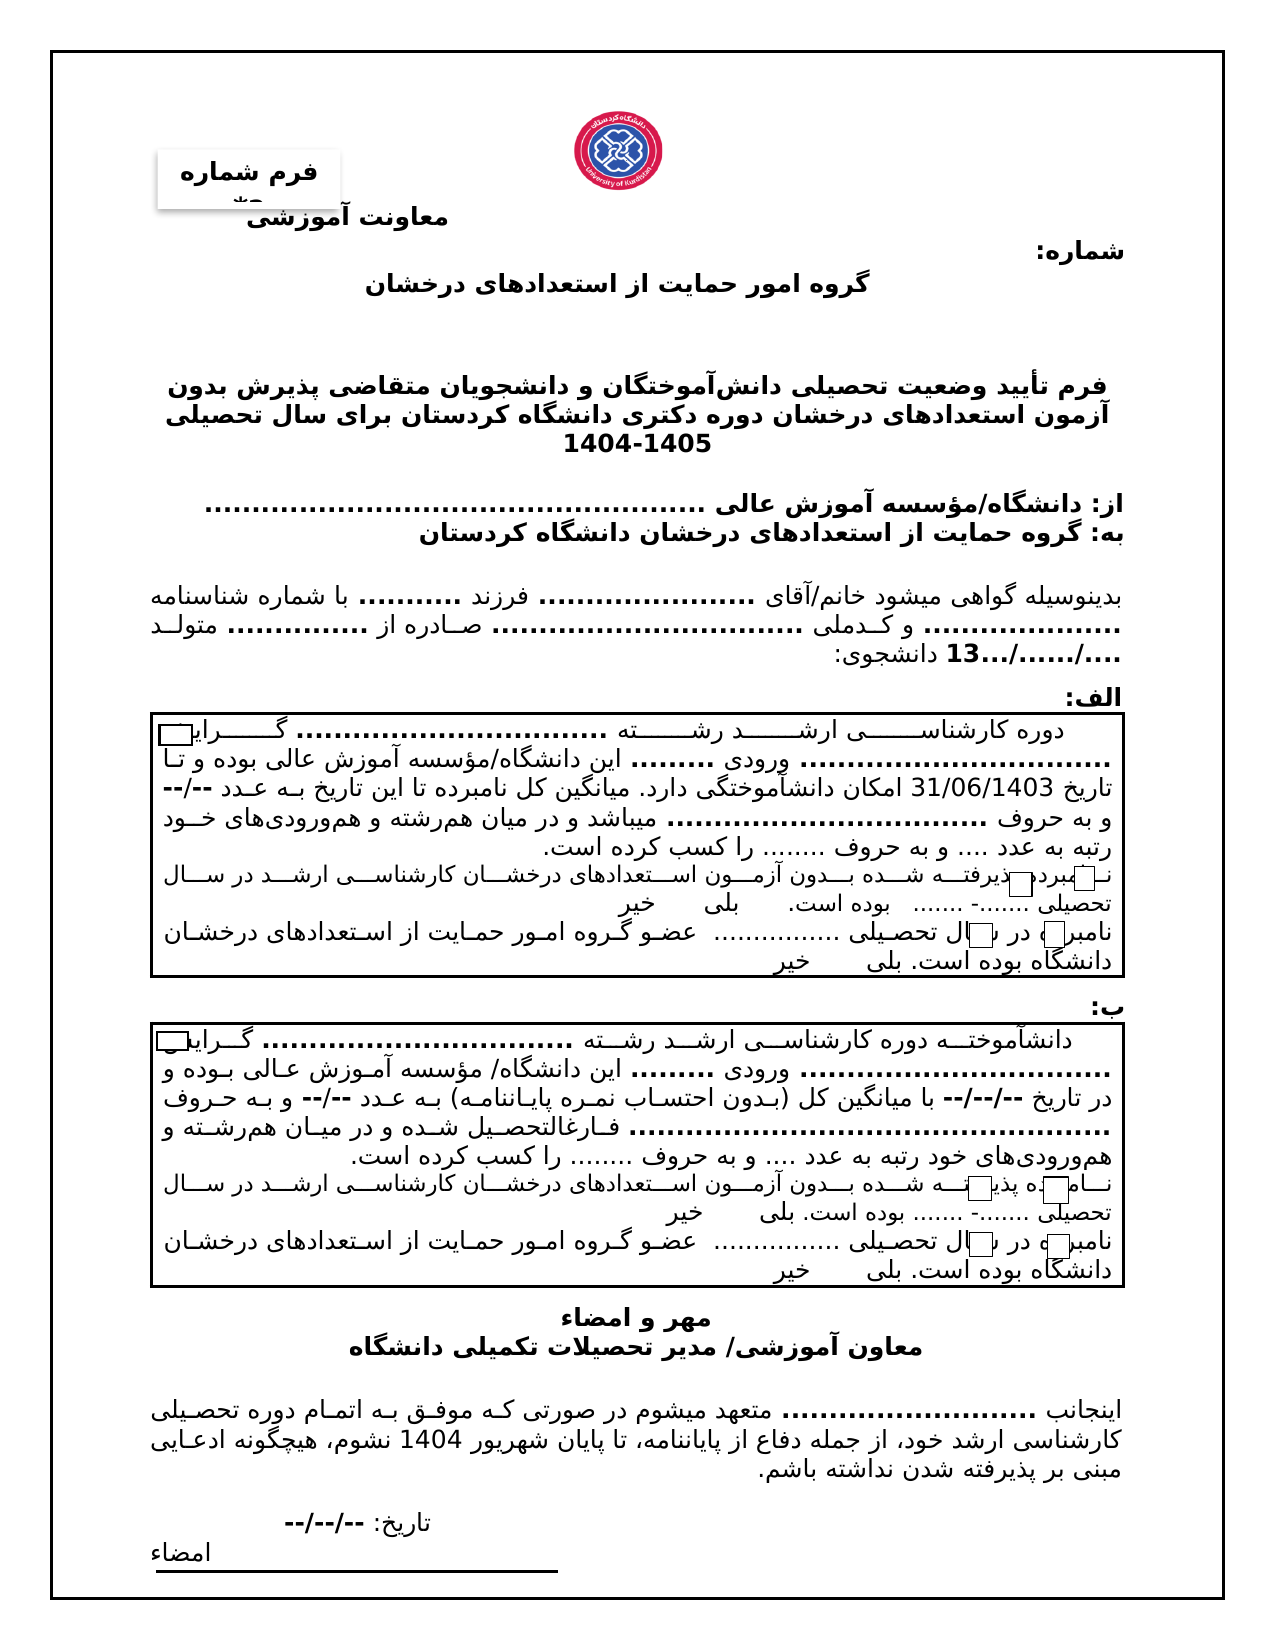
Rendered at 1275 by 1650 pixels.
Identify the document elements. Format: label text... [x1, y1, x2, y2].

text تاریخ: --/--/-- [150, 1509, 1125, 1538]
text معاونت آموزشی شماره: [150, 202, 1125, 265]
table_header دانشآموخته دوره کارشناسی ارشد رشته ................................. گرایش ................................. ورودی ......... این دانشگاه/ مؤسسه آموزش عالی بوده و در تاریخ --/--/-- با میانگین کل (بدون احتساب نمره پایاننامه) به عدد --/-- و به حروف ................................................... فارغالتحصیل شده و در میان هم‌رشته و هم‌ورودی‌های خود رتبه به عدد .... و به حروف ........ را کسب کرده است. نامبرده پذیرفته شده بدون آزمون استعدادهای درخشان کارشناسی ارشد در سال تحصیلی .......- ....... بوده است. بلی خیر نامبرده در سال تحصیلی ................ عضو گروه امور حمایت از استعدادهای درخشان دانشگاه بوده است. بلی خیر [153, 1025, 1122, 1285]
picture [571, 110, 663, 192]
text مهر و امضاء [150, 1303, 1122, 1332]
text معاون آموزشی/ مدیر تحصیلات تکمیلی دانشگاه [150, 1332, 1122, 1362]
text امضاء [150, 1538, 1125, 1567]
table_header دوره کارشناسی ارشد رشته ................................. گرایش ................................. ورودی ......... این دانشگاه/مؤسسه آموزش عالی بوده و تا تاریخ 31/06/1403 امکان دانشآموختگی دارد. میانگین کل نامبرده تا این تاریخ به عدد --/-- و به حروف .................................. میباشد و در میان هم‌رشته و هم‌ورودی‌های خود رتبه به عدد .... و به حروف ........ را کسب کرده است. نامبرده پذیرفته شده بدون آزمون استعدادهای درخشان کارشناسی ارشد در سال تحصیلی .......- ....... بوده است. بلی خیر نامبرده در سال تحصیلی ................ عضو گروه امور حمایت از استعدادهای درخشان دانشگاه بوده است. بلی خیر [153, 715, 1122, 975]
text فرم تأیید وضعیت تحصیلی دانش‌آموختگان و دانشجویان متقاضی پذیرش بدون آزمون استعدادهای درخشان دوره دکتری دانشگاه کردستان برای سال تحصیلی 1405-1404 [150, 371, 1125, 458]
text اینجانب ........................... متعهد میشوم در صورتی که موفق به اتمام دوره تحصیلی کارشناسی ارشد خود، از جمله دفاع از پایاننامه، تا پایان شهریور 1404 نشوم، هیچگونه ادعایی مبنی بر پذیرفته شدن نداشته باشم. [150, 1396, 1122, 1483]
text بدینوسیله گواهی میشود خانم/آقای ....................... فرزند ........... با شماره شناسنامه ..................... و کدملی ................................. صادره از ............... متولد ..../....../...13 دانشجوی: [150, 581, 1122, 669]
text از: دانشگاه/مؤسسه آموزش عالی ..................................................... [150, 489, 1125, 518]
text گروه امور حمایت از استعدادهای درخشان [150, 269, 1125, 299]
text ب: [150, 992, 1125, 1022]
text الف: [150, 683, 1122, 712]
text به: گروه حمایت از استعدادهای درخشان دانشگاه کردستان [150, 518, 1125, 547]
text تاریخ: [150, 110, 1125, 198]
